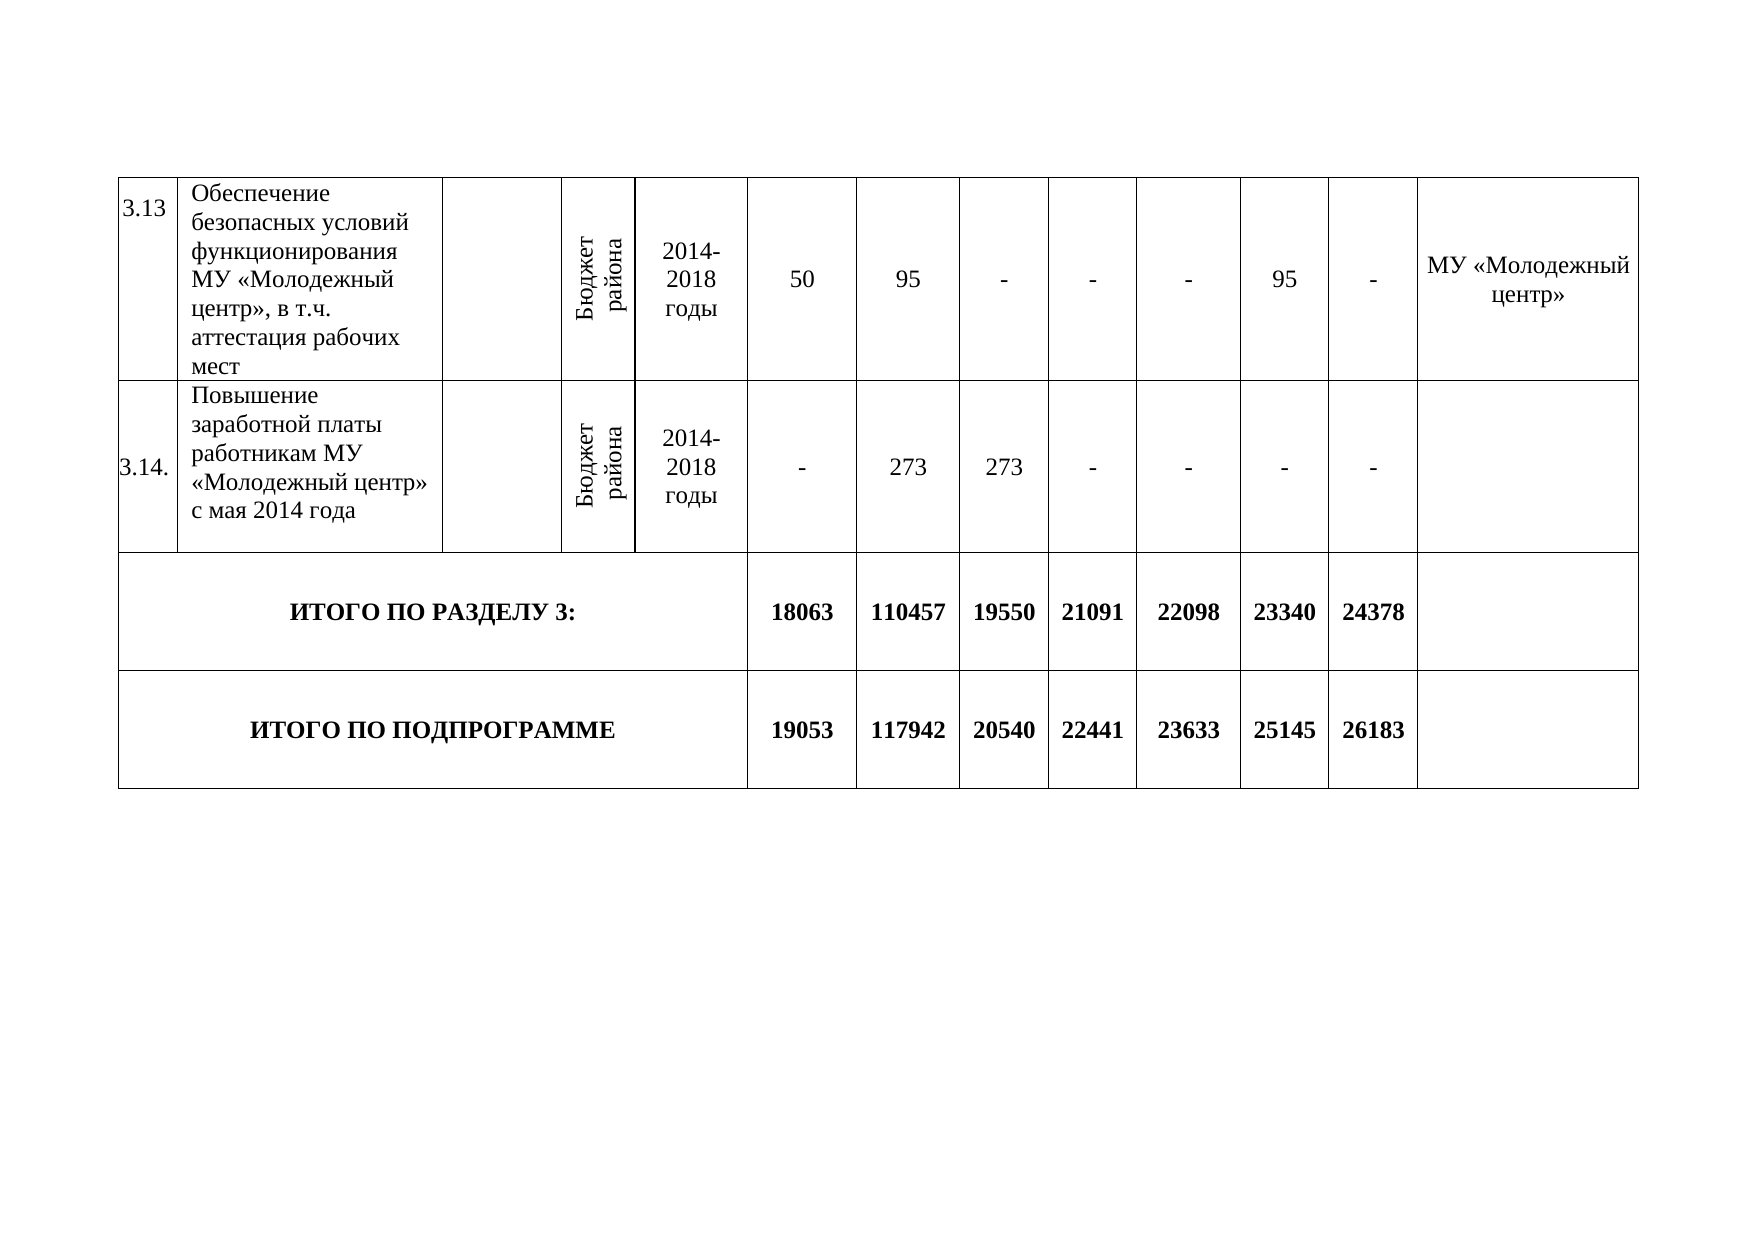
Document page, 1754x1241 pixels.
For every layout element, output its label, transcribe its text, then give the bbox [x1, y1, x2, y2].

table_cell - [1329, 178, 1417, 379]
table_cell 23633 [1137, 671, 1240, 787]
table_cell [1418, 671, 1638, 787]
table_cell [443, 381, 561, 552]
table_cell 273 [857, 381, 959, 552]
table_cell - [748, 381, 856, 552]
table_cell 20540 [960, 671, 1048, 787]
table_cell ИТОГО ПО РАЗДЕЛУ 3: [119, 553, 747, 670]
table_cell ИТОГО ПО ПОДПРОГРАММЕ [119, 671, 747, 787]
table_cell 95 [857, 178, 959, 379]
table_cell Бюджет района [562, 178, 634, 379]
table_cell - [1329, 381, 1417, 552]
table_cell - [1137, 178, 1240, 379]
table_cell 21091 [1049, 553, 1136, 670]
table_cell 24378 [1329, 553, 1417, 670]
table_cell [443, 178, 561, 379]
table_cell [1418, 381, 1638, 552]
table_cell Бюджет района [562, 381, 634, 552]
table_cell 95 [1241, 178, 1328, 379]
table_cell 26183 [1329, 671, 1417, 787]
table_cell 23340 [1241, 553, 1328, 670]
table_cell 50 [748, 178, 856, 379]
table_cell 19053 [748, 671, 856, 787]
table_cell 3.14. [119, 381, 177, 552]
table_cell 273 [960, 381, 1048, 552]
table_cell - [1137, 381, 1240, 552]
table_cell - [960, 178, 1048, 379]
table_cell 117942 [857, 671, 959, 787]
table_cell 110457 [857, 553, 959, 670]
table_cell Повышение заработной платы работникам МУ «Молодежный центр» с мая 2014 года [178, 381, 442, 552]
table_cell 22098 [1137, 553, 1240, 670]
table_cell 2014-2018 годы [636, 381, 747, 552]
table_cell - [1049, 381, 1136, 552]
table_cell 19550 [960, 553, 1048, 670]
table_cell [1418, 553, 1638, 670]
table_cell 2014-2018 годы [636, 178, 747, 379]
table_cell 25145 [1241, 671, 1328, 787]
table_cell - [1049, 178, 1136, 379]
table_cell Обеспечение безопасных условий функционирования МУ «Молодежный центр», в т.ч. аттестация рабочих мест [178, 178, 442, 379]
table_cell 18063 [748, 553, 856, 670]
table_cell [1418, 178, 1638, 379]
table_cell - [1241, 381, 1328, 552]
table_cell 22441 [1049, 671, 1136, 787]
table_cell 3.13 [119, 178, 177, 379]
